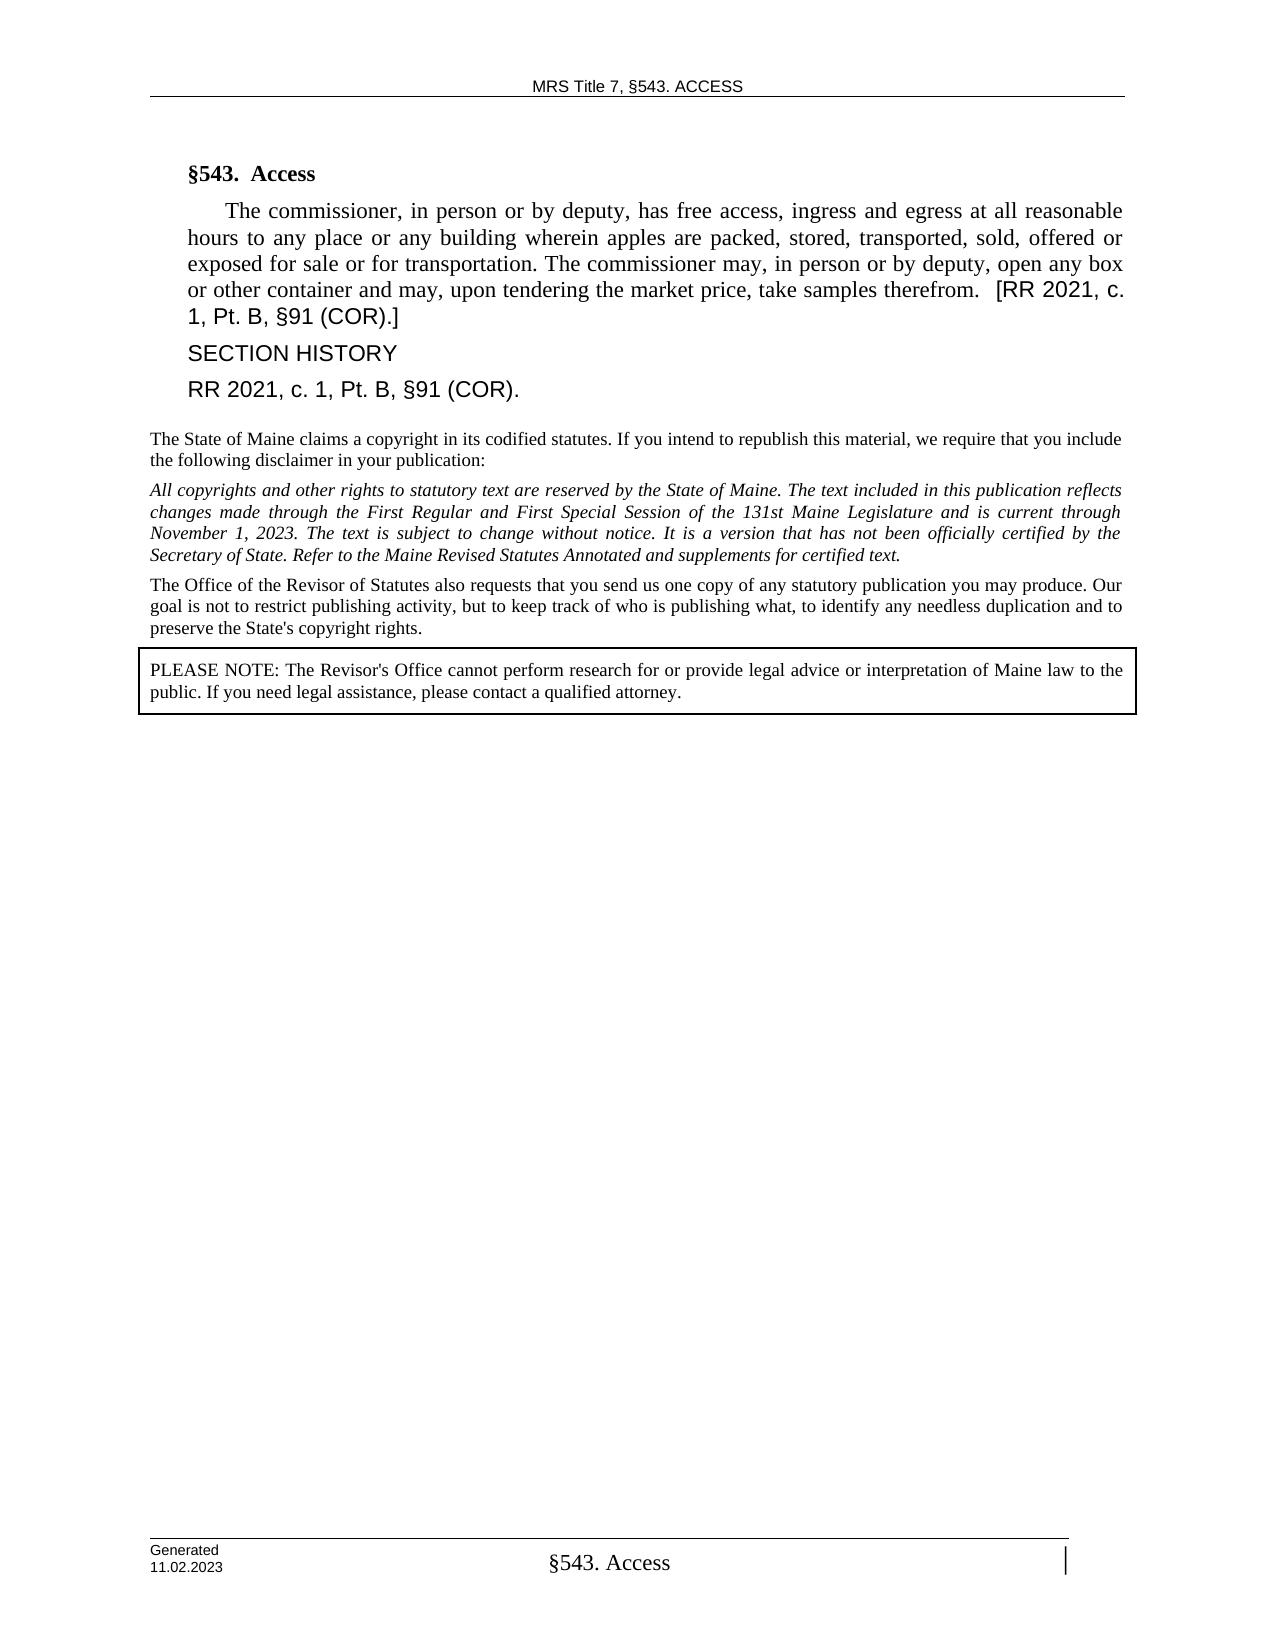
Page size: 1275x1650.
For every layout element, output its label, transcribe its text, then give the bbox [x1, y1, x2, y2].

text The Office of the Revisor of Statutes also requests that you send us one copy of any statutory publication you may produce. Our goal is not to restrict publishing activity, but to keep track of who is publishing what, to identify any needless duplication and to preserve the State's copyright rights. [150, 574, 1125, 638]
text §543. Access [187, 160, 1125, 187]
text PLEASE NOTE: The Revisor's Office cannot perform research for or provide legal advice or interpretation of Maine law to the public. If you need legal assistance, please contact a qualified attorney. [140, 649, 1135, 713]
text RR 2021, c. 1, Pt. B, §91 (COR). [187, 376, 1125, 403]
text The State of Maine claims a copyright in its codified statutes. If you intend to republish this material, we require that you include the following disclaimer in your publication: [150, 428, 1125, 471]
text All copyrights and other rights to statutory text are reserved by the State of Maine. The text included in this publication reflects changes made through the First Regular and First Special Session of the 131st Maine Legislature and is current through November 1, 2023 . The text is subject to change without notice. It is a version that has not been officially certified by the Secretary of State. Refer to the Maine Revised Statutes Annotated and supplements for certified text. [150, 479, 1125, 565]
text The commissioner, in person or by deputy, has free access, ingress and egress at all reasonable hours to any place or any building wherein apples are packed, stored, transported, sold, offered or exposed for sale or for transportation. The commissioner may, in person or by deputy, open any box or other container and may, upon tendering the market price, take samples therefrom. [RR 2021, c. 1, Pt. B, §91 (COR).] [187, 197, 1125, 329]
text SECTION HISTORY [187, 339, 1125, 366]
